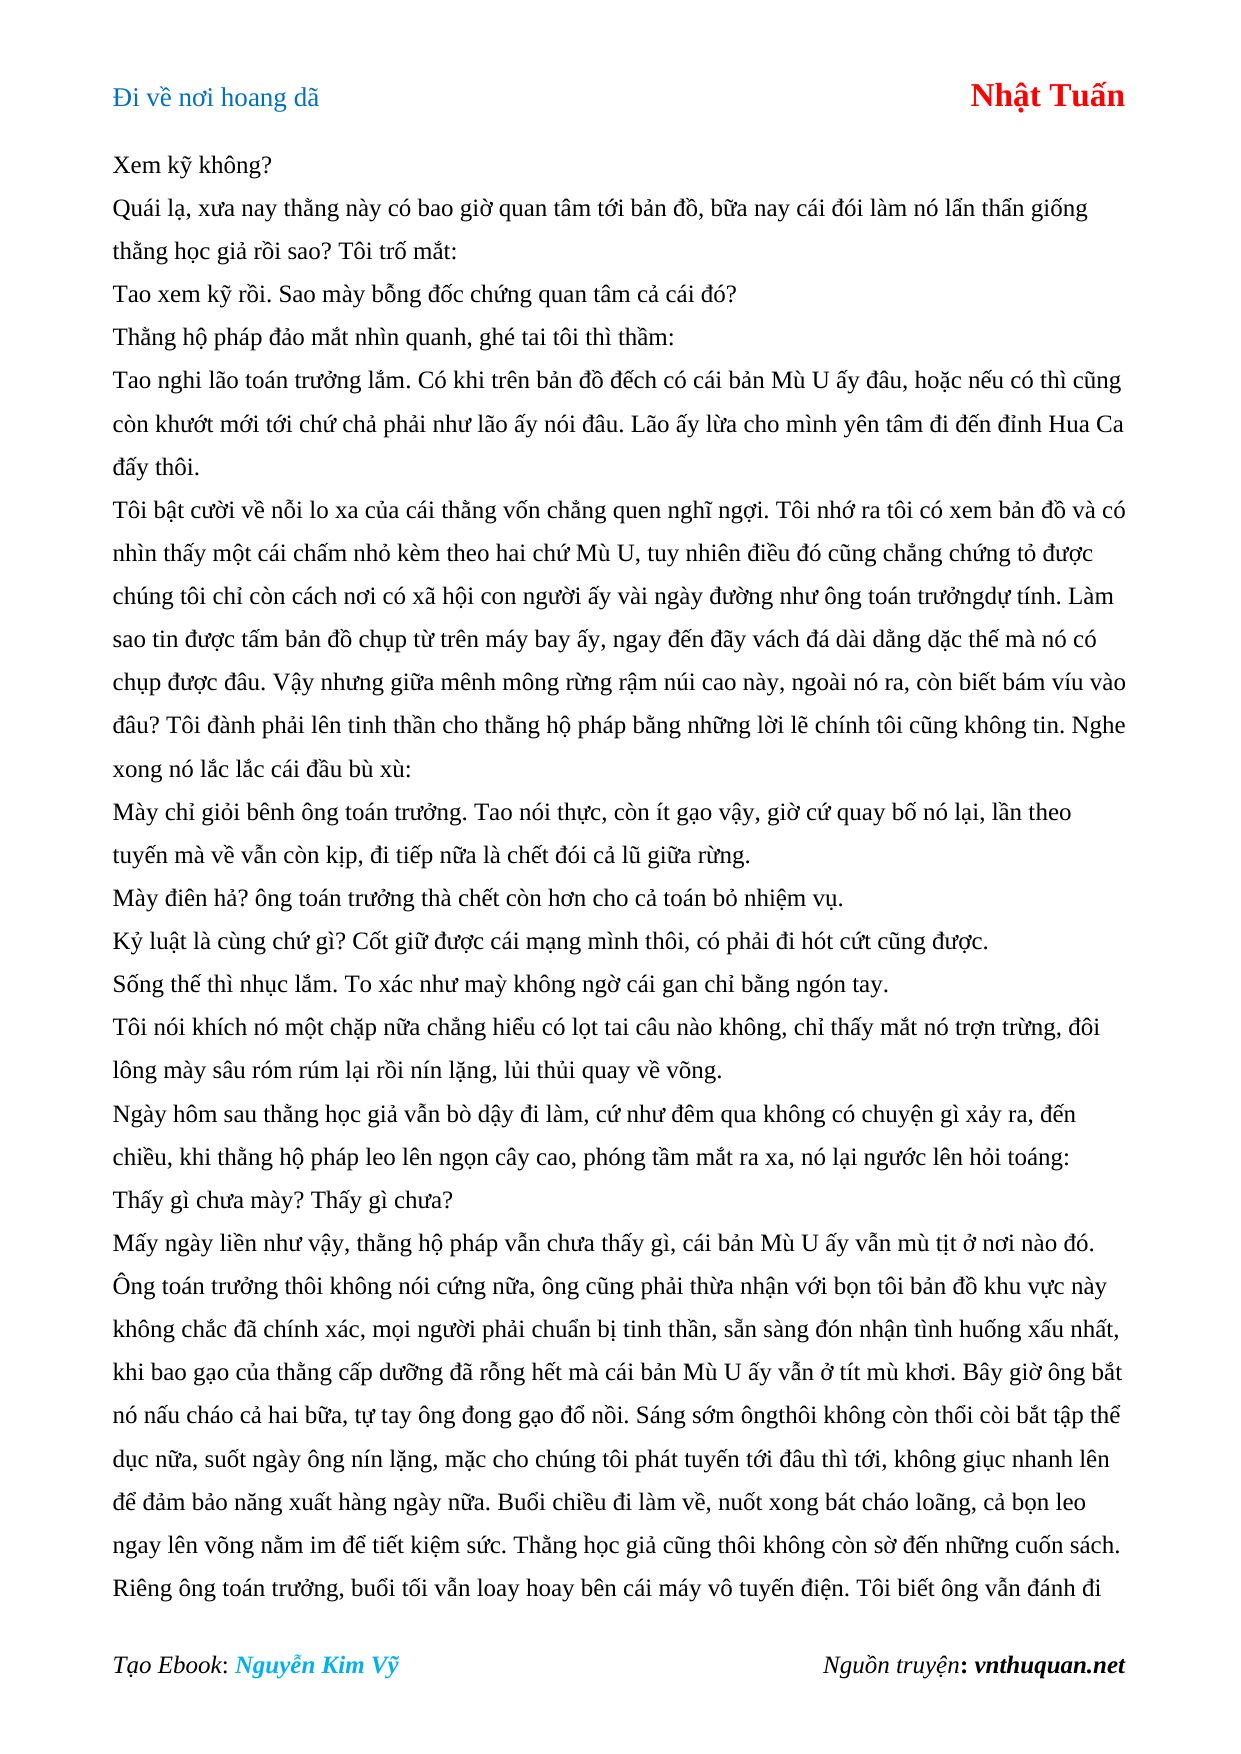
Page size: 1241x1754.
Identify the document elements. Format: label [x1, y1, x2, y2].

text [112, 150, 1128, 1602]
